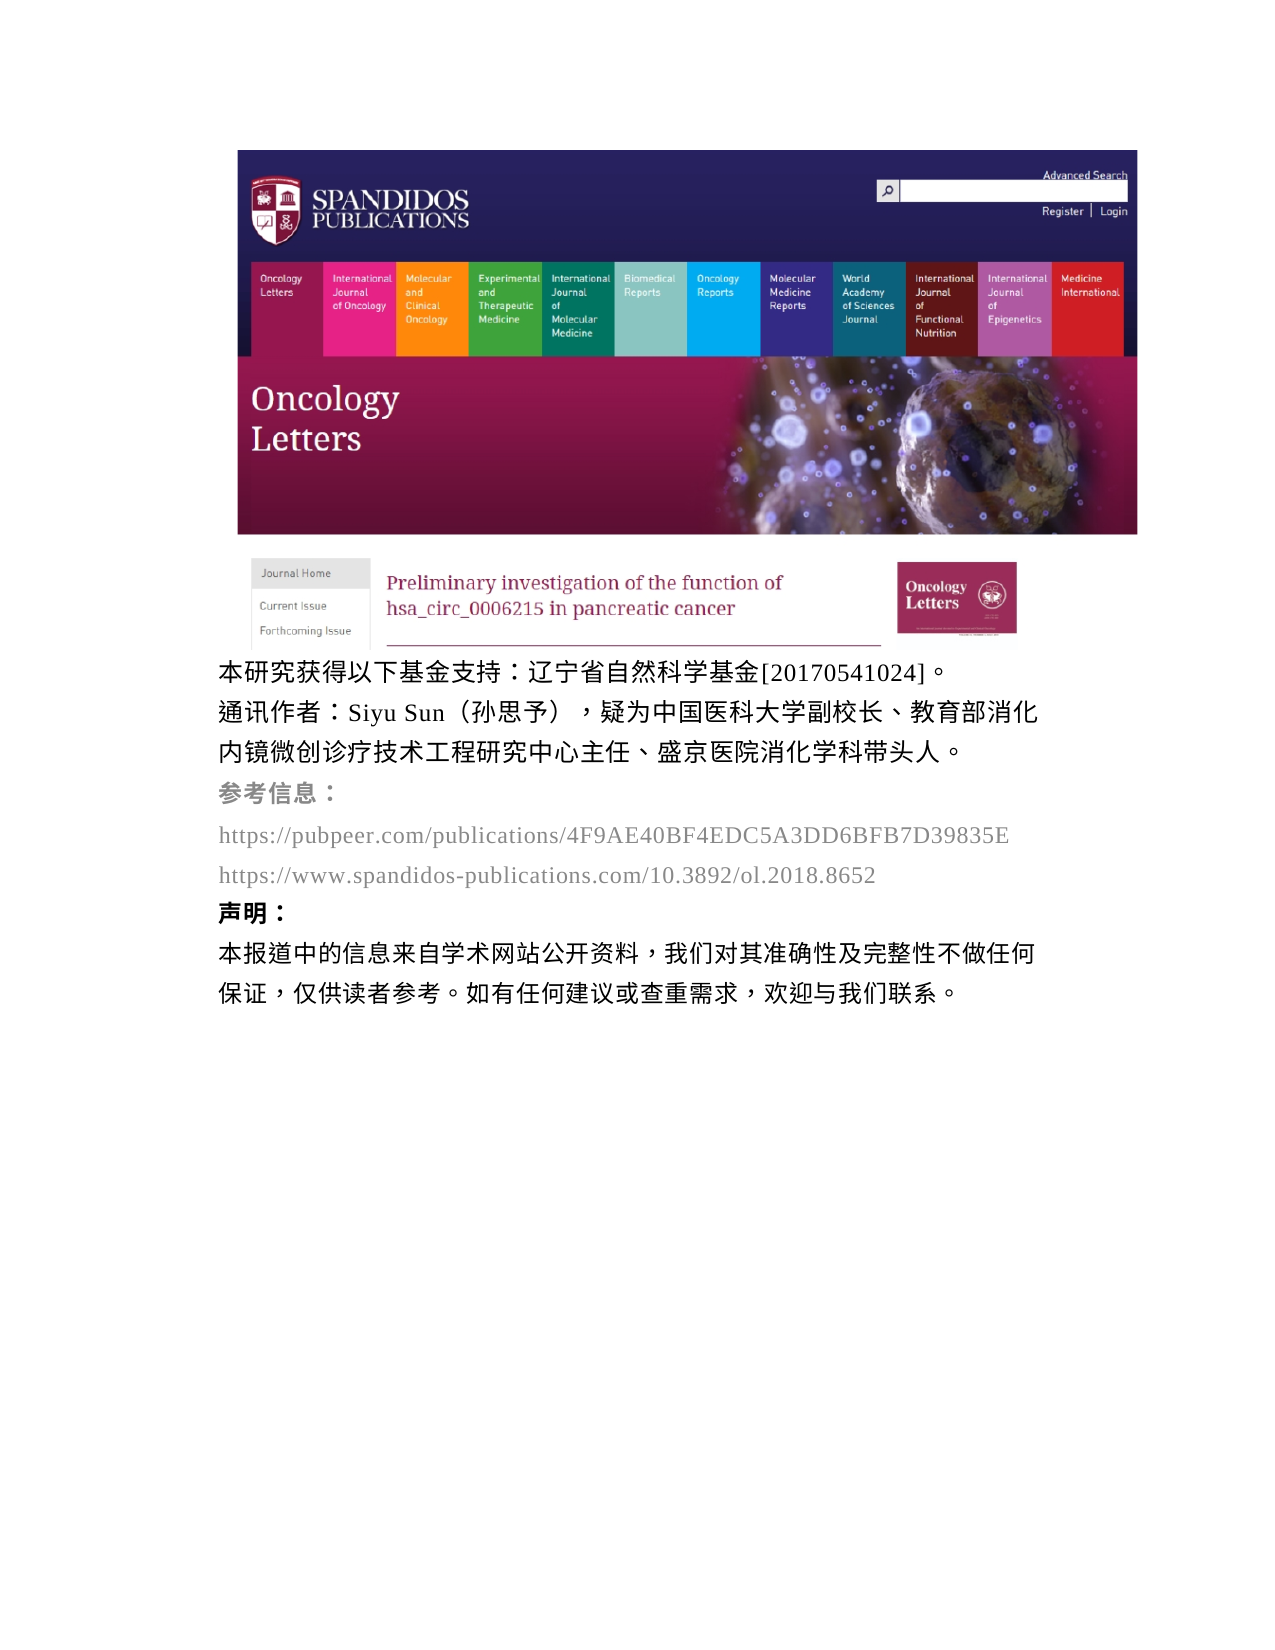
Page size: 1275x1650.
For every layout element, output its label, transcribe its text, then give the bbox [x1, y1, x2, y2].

text 参考信息： [219, 769, 1056, 809]
picture [237, 150, 1138, 650]
text https://pubpeer.com/publications/4F9AE40BF4EDC5A3DD6BFB7D39835E [219, 809, 1056, 849]
text 声明： [219, 889, 1056, 929]
text https://www.spandidos-publications.com/10.3892/ol.2018.8652 [219, 849, 1056, 889]
text 本研究获得以下基金支持：辽宁省自然科学基金[20170541024]。 [219, 649, 1056, 689]
text 通讯作者：Siyu Sun（孙思予），疑为中国医科大学副校长、教育部消化内镜微创诊疗技术工程研究中心主任、盛京医院消化学科带头人。 [219, 689, 1056, 769]
text 本报道中的信息来自学术网站公开资料，我们对其准确性及完整性不做任何保证，仅供读者参考。如有任何建议或查重需求，欢迎与我们联系。 [219, 929, 1056, 1009]
